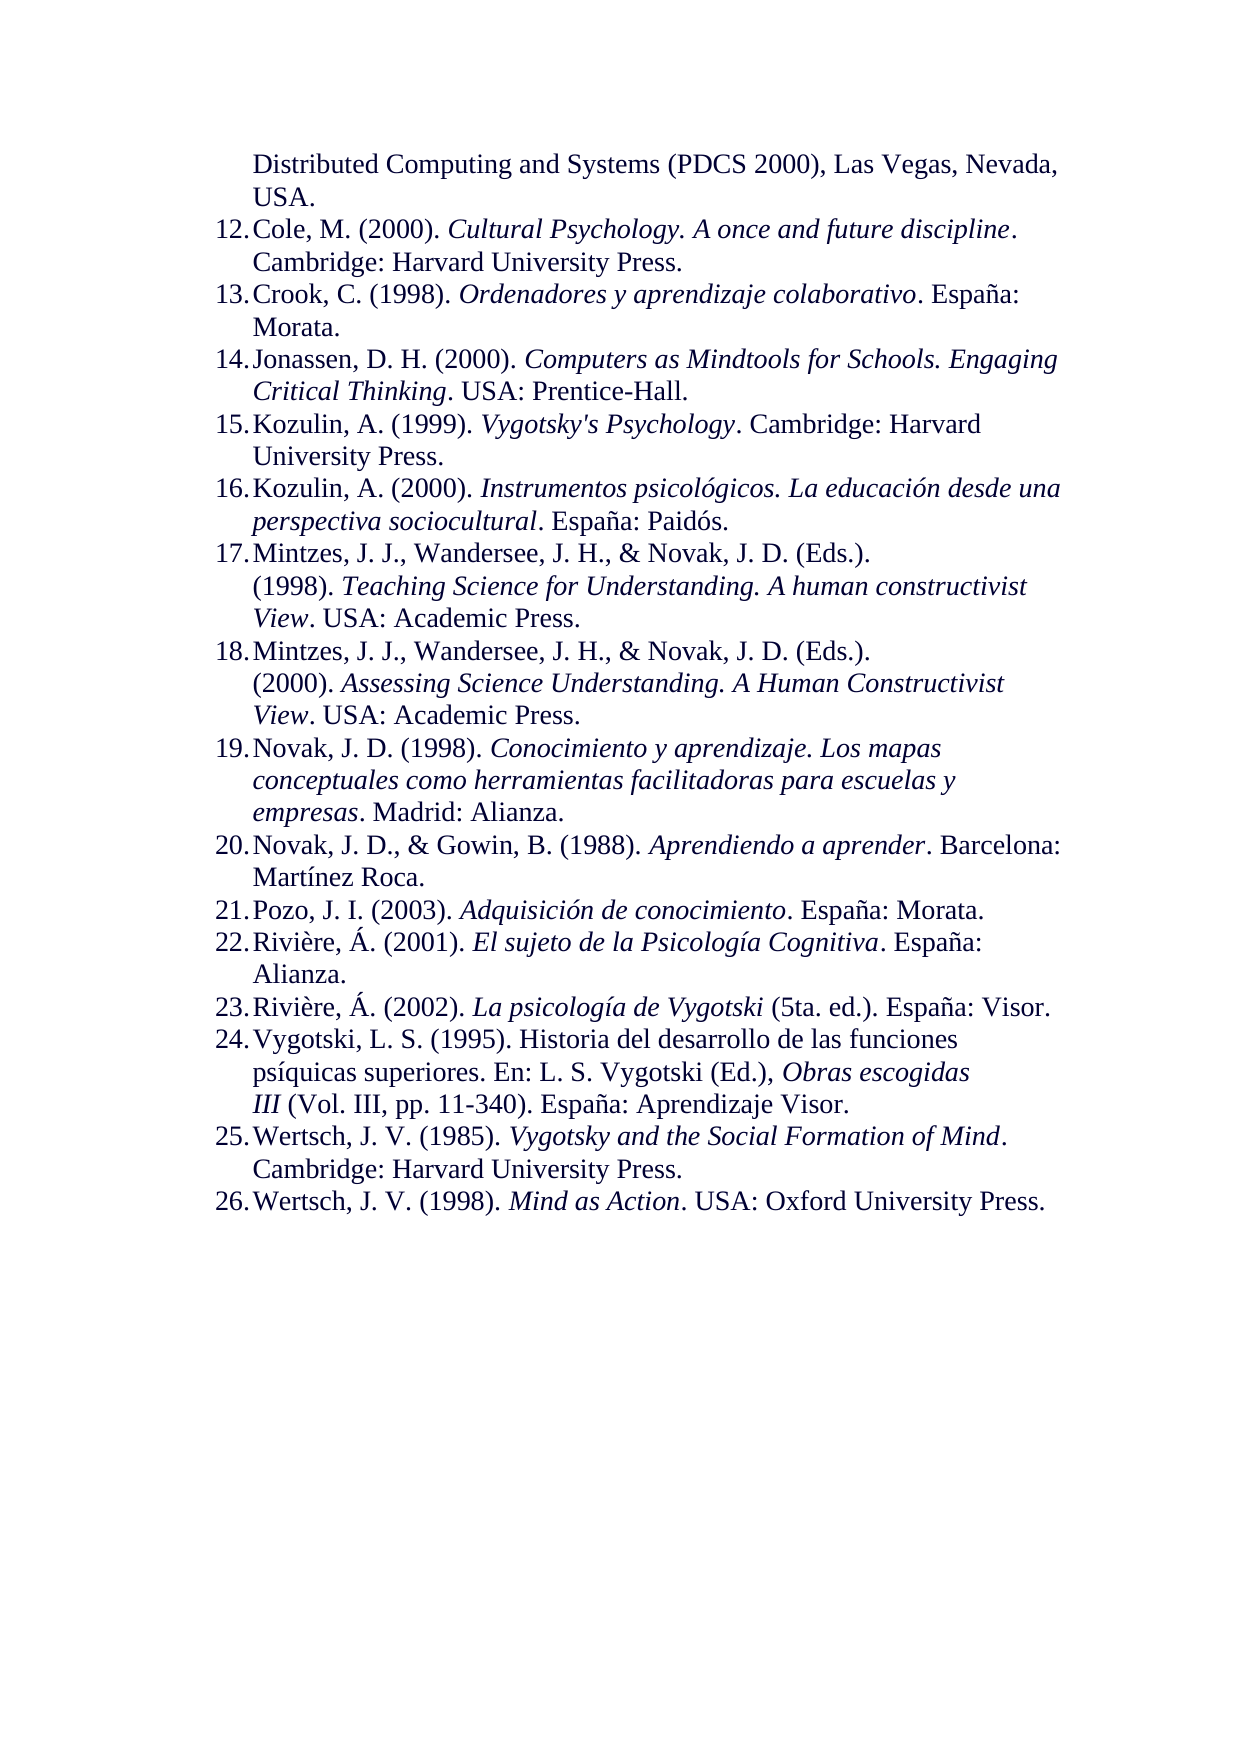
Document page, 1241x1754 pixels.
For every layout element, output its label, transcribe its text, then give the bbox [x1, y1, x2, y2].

list Cole, M. (2000). Cultural Psychology. A once and future discipline. Cambridge: Harvard University Press. [215, 212, 1063, 277]
list Vygotski, L. S. (1995). Historia del desarrollo de las funciones psíquicas superiores. En: L. S. Vygotski (Ed.), Obras escogidas III (Vol. III, pp. 11-340). España: Aprendizaje Visor. [215, 1022, 1063, 1119]
list Wertsch, J. V. (1998). Mind as Action. USA: Oxford University Press. [215, 1184, 1063, 1217]
list Kozulin, A. (2000). Instrumentos psicológicos. La educación desde una perspectiva sociocultural. España: Paidós. [215, 472, 1063, 536]
list Mintzes, J. J., Wandersee, J. H., & Novak, J. D. (Eds.). (1998). Teaching Science for Understanding. A human constructivist View. USA: Academic Press. [215, 536, 1063, 633]
list Rivière, Á. (2001). El sujeto de la Psicología Cognitiva. España: Alianza. [215, 925, 1063, 990]
list Pozo, J. I. (2003). Adquisición de conocimiento. España: Morata. [215, 893, 1063, 925]
list Kozulin, A. (1999). Vygotsky's Psychology. Cambridge: Harvard University Press. [215, 407, 1063, 472]
list Novak, J. D. (1998). Conocimiento y aprendizaje. Los mapas conceptuales como herramientas facilitadoras para escuelas y empresas. Madrid: Alianza. [215, 731, 1063, 828]
list Jonassen, D. H. (2000). Computers as Mindtools for Schools. Engaging Critical Thinking. USA: Prentice-Hall. [215, 342, 1063, 407]
list Crook, C. (1998). Ordenadores y aprendizaje colaborativo. España: Morata. [215, 277, 1063, 342]
list Wertsch, J. V. (1985). Vygotsky and the Social Formation of Mind. Cambridge: Harvard University Press. [215, 1119, 1063, 1184]
list Rivière, Á. (2002). La psicología de Vygotski (5ta. ed.). España: Visor. [215, 990, 1063, 1022]
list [215, 148, 1063, 212]
list Novak, J. D., & Gowin, B. (1988). Aprendiendo a aprender. Barcelona: Martínez Roca. [215, 828, 1063, 893]
list Mintzes, J. J., Wandersee, J. H., & Novak, J. D. (Eds.). (2000). Assessing Science Understanding. A Human Constructivist View. USA: Academic Press. [215, 633, 1063, 731]
